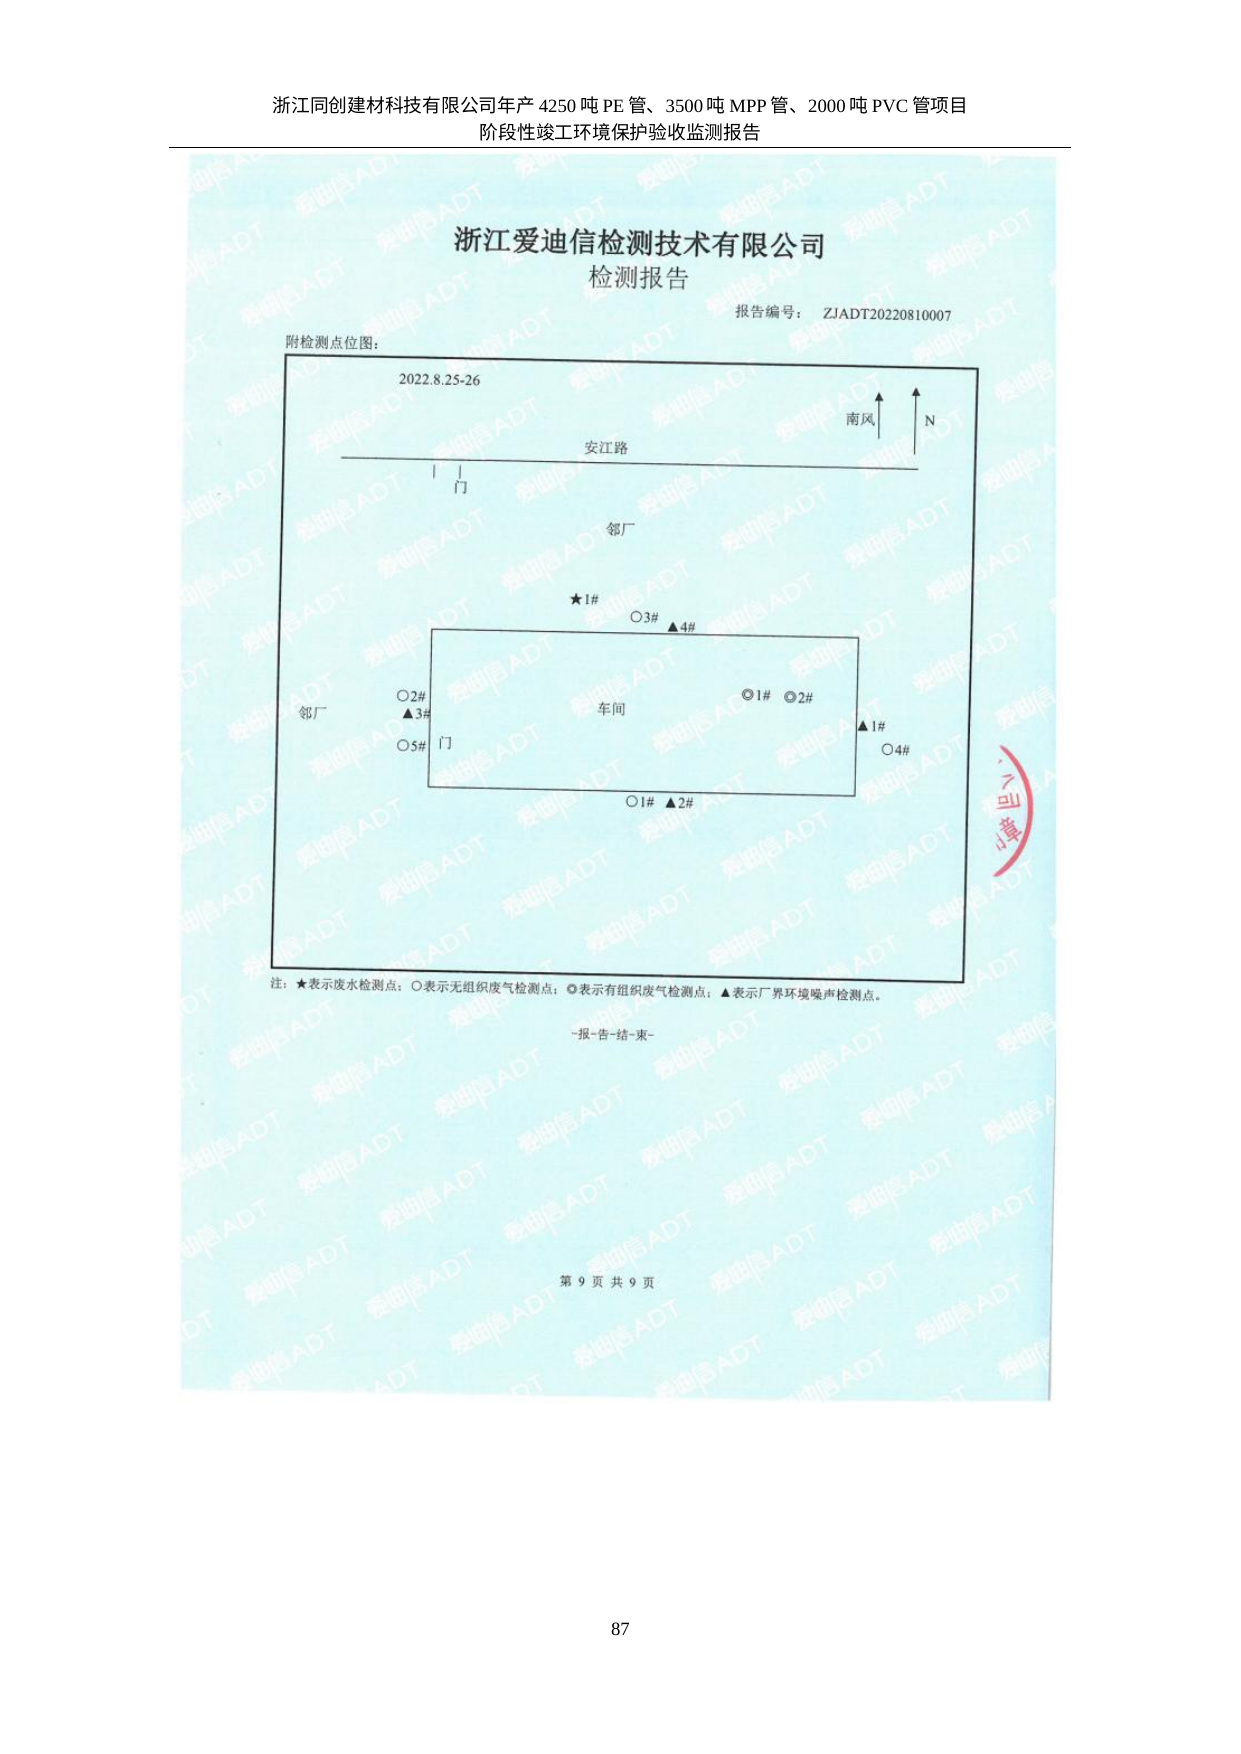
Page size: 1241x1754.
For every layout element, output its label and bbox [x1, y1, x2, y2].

picture [177, 151, 1063, 1404]
